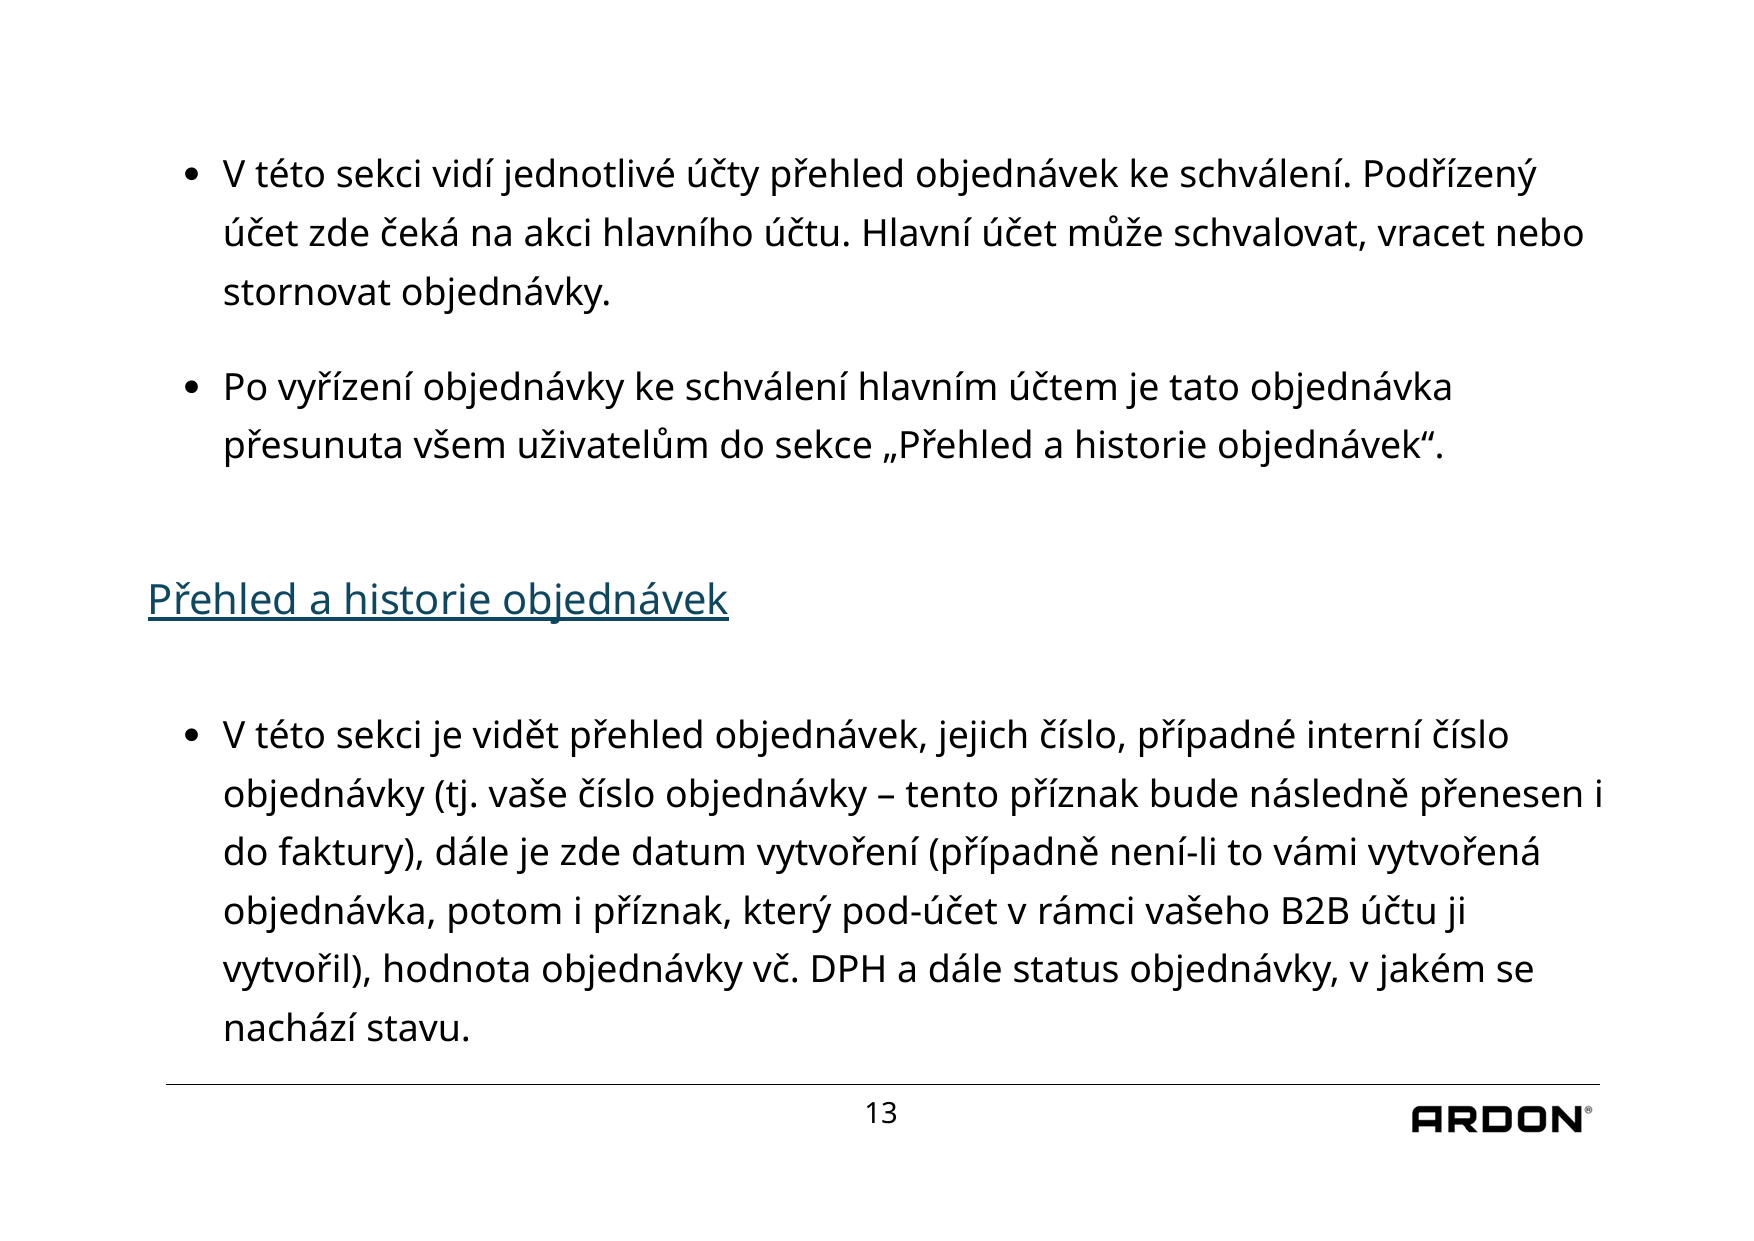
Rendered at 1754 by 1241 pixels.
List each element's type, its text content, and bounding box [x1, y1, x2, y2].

subtitle Přehled a historie objednávek [148, 569, 1606, 691]
list V této sekci je vidět přehled objednávek, jejich číslo, případné interní číslo objednávky (tj. vaše číslo objednávky – tento příznak bude následně přenesen i do faktury), dále je zde datum vytvoření (případně není-li to vámi vytvořená objednávka, potom i příznak, který pod-účet v rámci vašeho B2B účtu ji vytvořil), hodnota objednávky vč. DPH a dále status objednávky, v jakém se nachází stavu. [185, 708, 1606, 1092]
list Po vyřízení objednávky ke schválení hlavním účtem je tato objednávka přesunuta všem uživatelům do sekce „Přehled a historie objednávek“. [185, 360, 1606, 470]
list V této sekci vidí jednotlivé účty přehled objednávek ke schválení. Podřízený účet zde čeká na akci hlavního účtu. Hlavní účet může schvalovat, vracet nebo stornovat objednávky. [185, 148, 1606, 355]
picture [1400, 1092, 1597, 1168]
